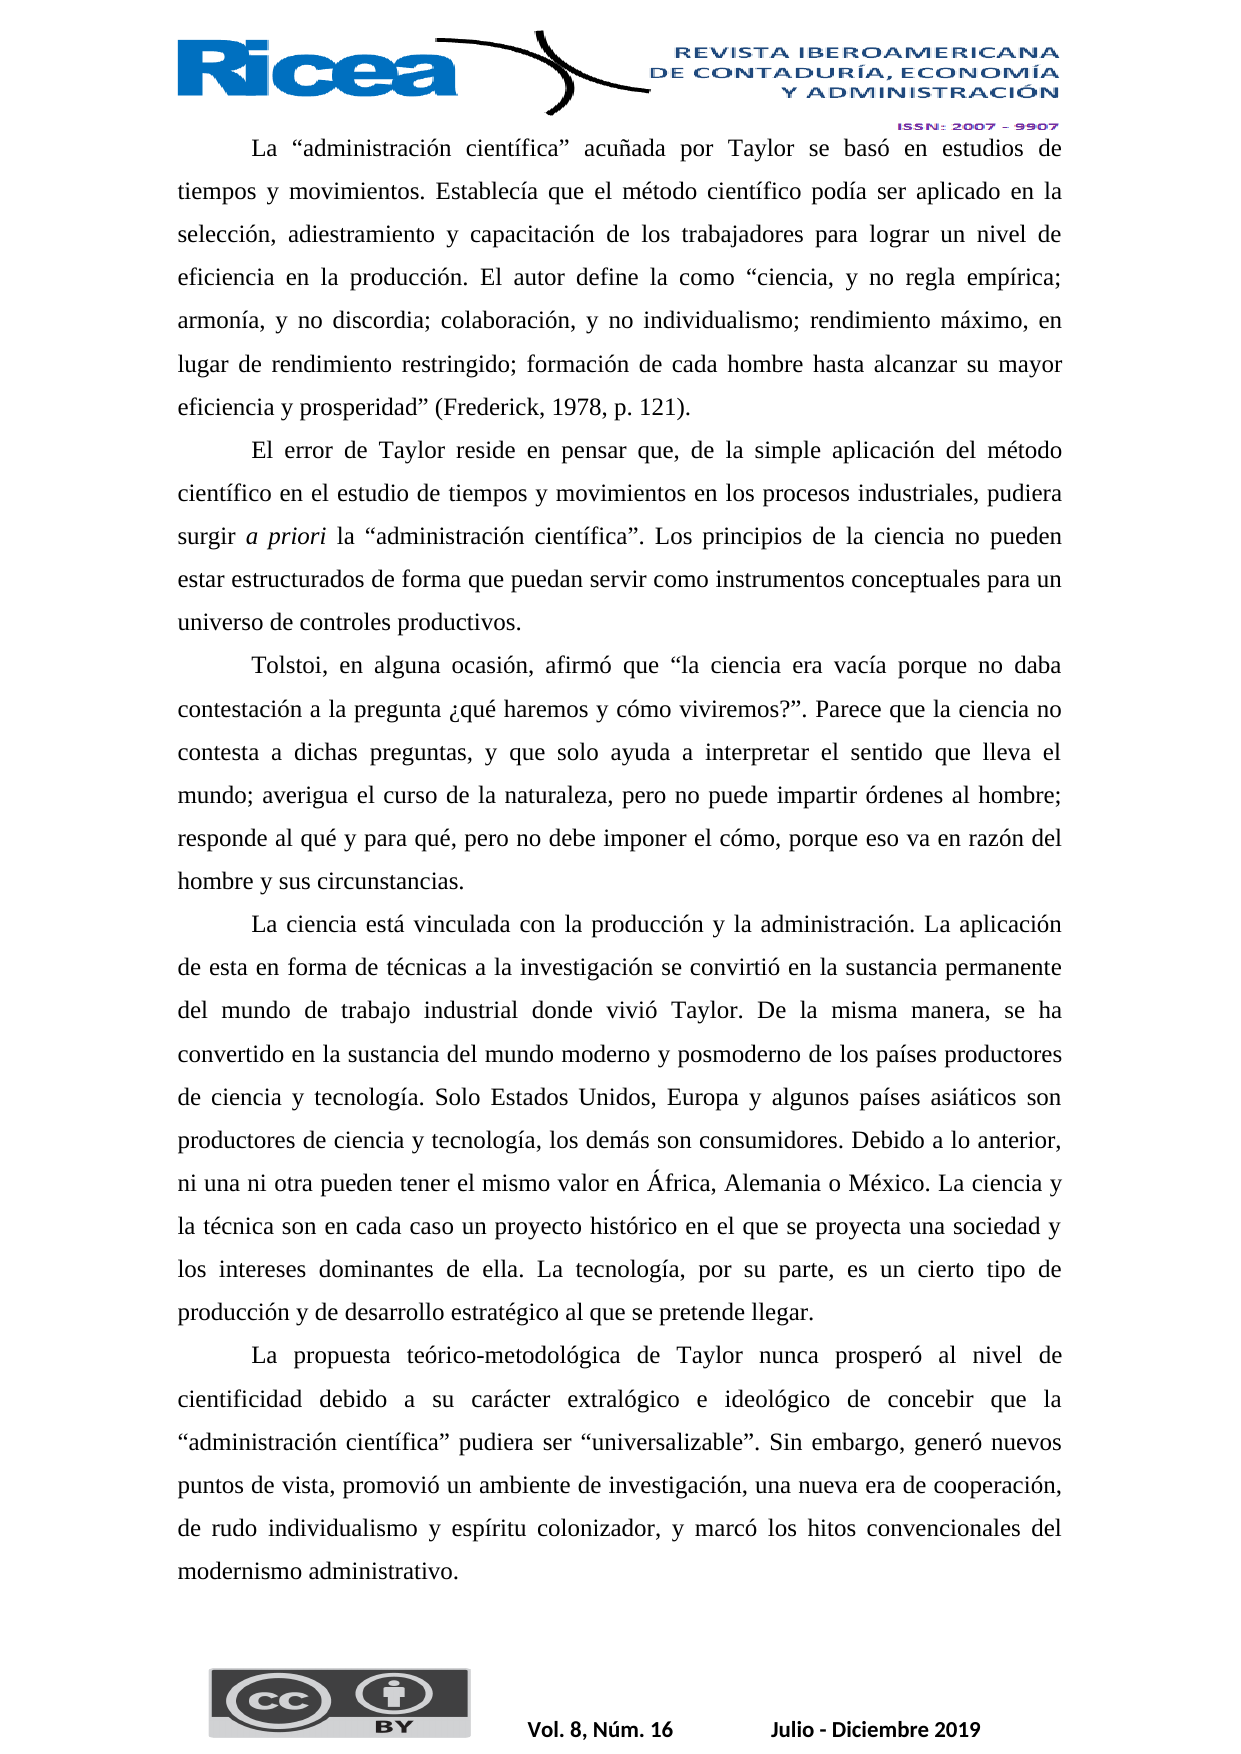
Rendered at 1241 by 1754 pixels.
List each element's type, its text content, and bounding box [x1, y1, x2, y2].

text La ciencia está vinculada con la producción y la administración. La aplicación de esta en forma de técnicas a la investigación se convirtió en la sustancia permanente del mundo de trabajo industrial donde vivió Taylor. De la misma manera, se ha convertido en la sustancia del mundo moderno y posmoderno de los países productores de ciencia y tecnología. Solo Estados Unidos, Europa y algunos países asiáticos son productores de ciencia y tecnología, los demás son consumidores. Debido a lo anterior, ni una ni otra pueden tener el mismo valor en África, Alemania o México. La ciencia y la técnica son en cada caso un proyecto histórico en el que se proyecta una sociedad y los intereses dominantes de ella. La tecnología, por su parte, es un cierto tipo de producción y de desarrollo estratégico al que se pretende llegar. [177, 909, 1063, 1326]
picture [208, 1668, 471, 1738]
text Tolstoi, en alguna ocasión, afirmó que “la ciencia era vacía porque no daba contestación a la pregunta ¿qué haremos y cómo viviremos?”. Parece que la ciencia no contesta a dichas preguntas, y que solo ayuda a interpretar el sentido que lleva el mundo; averigua el curso de la naturaleza, pero no puede impartir órdenes al hombre; responde al qué y para qué, pero no debe imponer el cómo, porque eso va en razón del hombre y sus circunstancias. [177, 651, 1063, 895]
text La propuesta teórico-metodológica de Taylor nunca prosperó al nivel de cientificidad debido a su carácter extralógico e ideológico de concebir que la “administración científica” pudiera ser “universalizable”. Sin embargo, generó nuevos puntos de vista, promovió un ambiente de investigación, una nueva era de cooperación, de rudo individualismo y espíritu colonizador, y marcó los hitos convencionales del modernismo administrativo. [177, 1341, 1063, 1585]
text La “administración científica” acuñada por Taylor se basó en estudios de tiempos y movimientos. Establecía que el método científico podía ser aplicado en la selección, adiestramiento y capacitación de los trabajadores para lograr un nivel de eficiencia en la producción. El autor define la como “ciencia, y no regla empírica; armonía, y no discordia; colaboración, y no individualismo; rendimiento máximo, en lugar de rendimiento restringido; formación de cada hombre hasta alcanzar su mayor eficiencia y prosperidad” (Frederick, 1978, p. 121). [177, 134, 1063, 421]
text El error de Taylor reside en pensar que, de la simple aplicación del método científico en el estudio de tiempos y movimientos en los procesos industriales, pudiera surgir a priori la “administración científica”. Los principios de la ciencia no pueden estar estructurados de forma que puedan servir como instrumentos conceptuales para un universo de controles productivos. [177, 435, 1063, 636]
